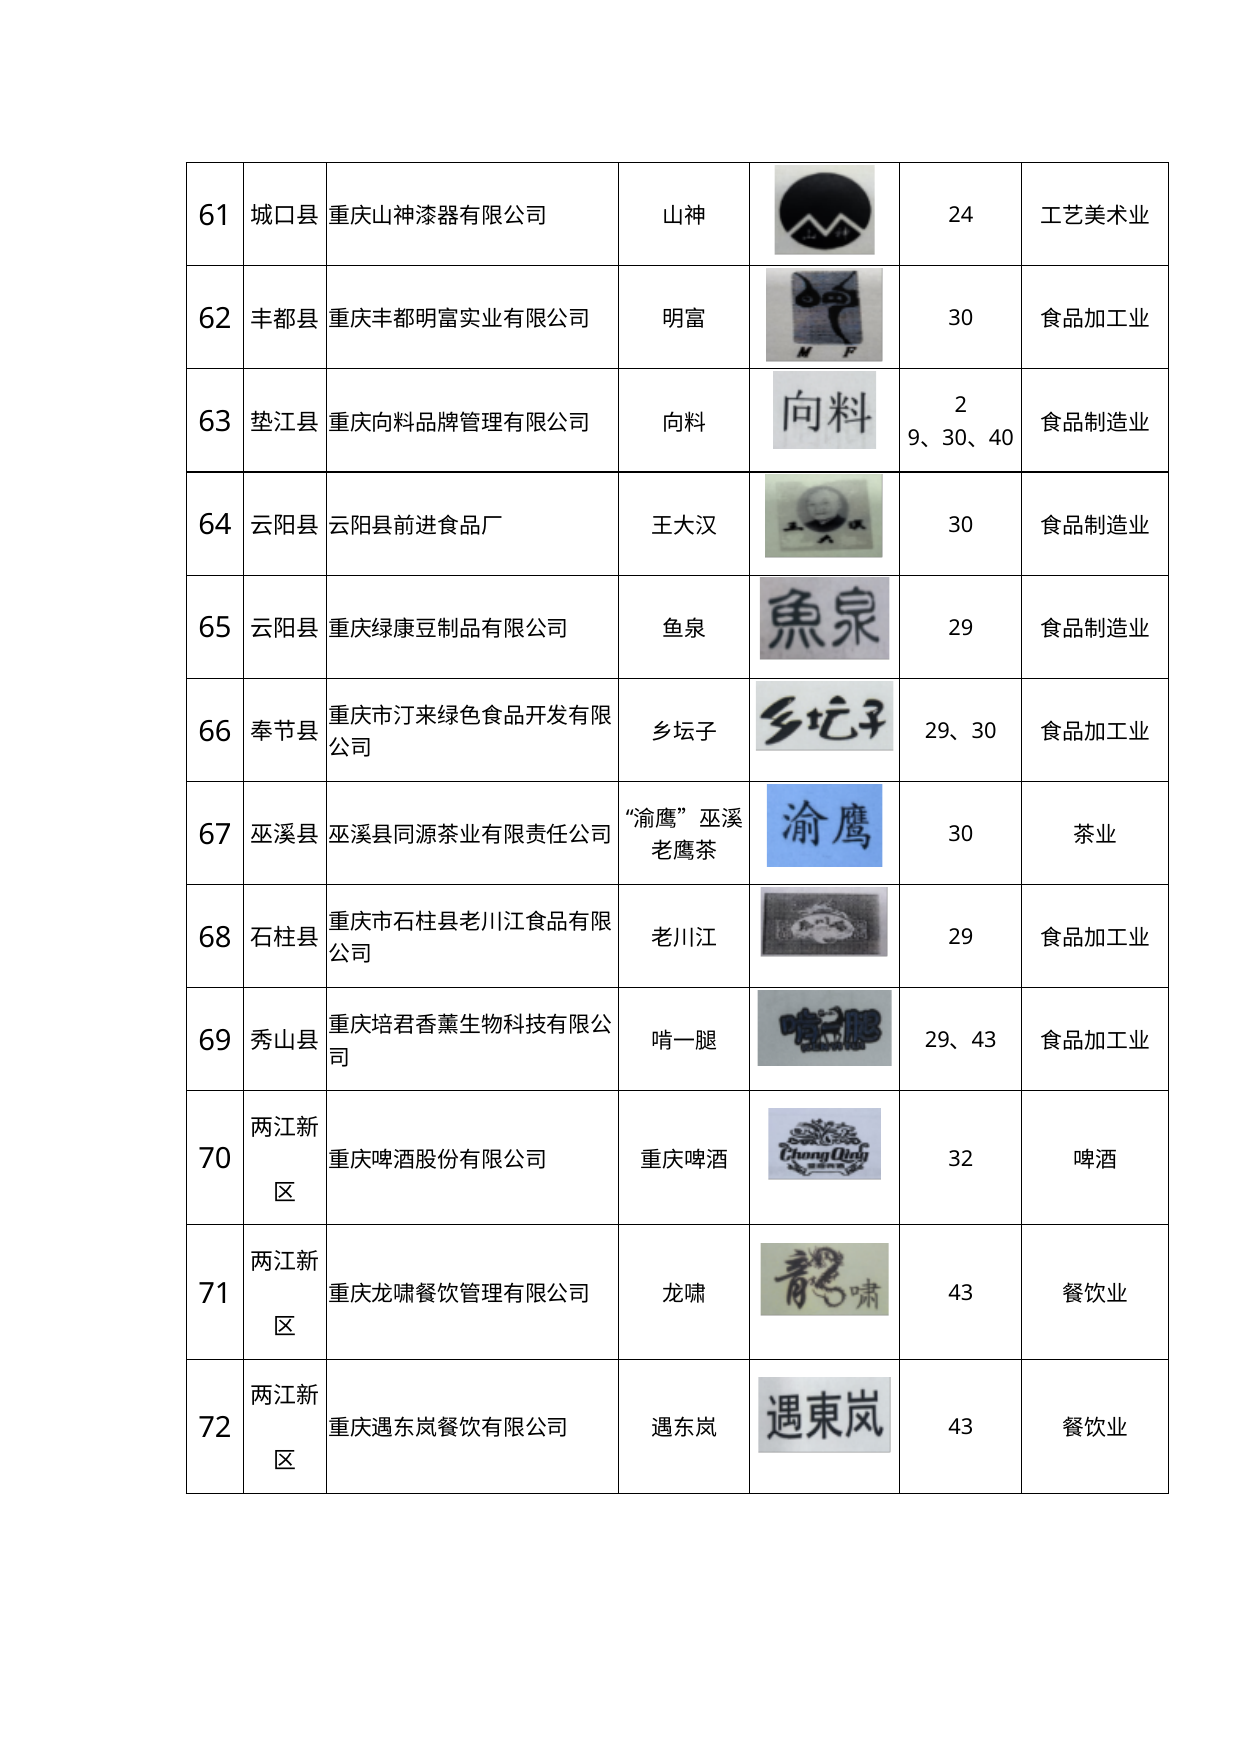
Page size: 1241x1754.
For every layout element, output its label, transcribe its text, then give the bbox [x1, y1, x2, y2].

table_cell 食品加工业 [1022, 679, 1168, 781]
picture [758, 1377, 892, 1454]
table_cell 两江新区 [244, 1225, 326, 1358]
table_cell [750, 679, 899, 781]
table_cell 重庆遇东岚餐饮有限公司 [327, 1360, 618, 1493]
table_cell [750, 1225, 899, 1358]
picture [765, 474, 884, 559]
table_cell 城口县 [244, 163, 326, 265]
picture [755, 681, 894, 752]
table_cell 重庆市汀来绿色食品开发有限公司 [327, 679, 618, 781]
table_cell [750, 163, 899, 265]
table_cell 重庆啤酒股份有限公司 [327, 1091, 618, 1224]
table_cell 重庆向料品牌管理有限公司 [327, 369, 618, 471]
table_cell 43 [900, 1225, 1021, 1358]
table_cell 62 [187, 266, 243, 368]
table_cell 30 [900, 782, 1021, 884]
table_cell 向料 [619, 369, 749, 471]
picture [760, 1243, 889, 1317]
table_cell 重庆啤酒 [619, 1091, 749, 1224]
table_cell 65 [187, 576, 243, 678]
table_cell “渝鹰”巫溪老鹰茶 [619, 782, 749, 884]
table_cell [750, 1360, 899, 1493]
table_cell 32 [900, 1091, 1021, 1224]
table_cell [750, 988, 899, 1090]
table_cell 两江新区 [244, 1360, 326, 1493]
table_cell 70 [187, 1091, 243, 1224]
table_cell 两江新区 [244, 1091, 326, 1224]
table_cell 重庆培君香薰生物科技有限公司 [327, 988, 618, 1090]
table_cell 63 [187, 369, 243, 471]
table_cell 重庆山神漆器有限公司 [327, 163, 618, 265]
table_cell 茶业 [1022, 782, 1168, 884]
picture [773, 371, 877, 449]
table_cell 鱼泉 [619, 576, 749, 678]
table_cell 71 [187, 1225, 243, 1358]
table_cell 30 [900, 473, 1021, 574]
table_cell 30 [900, 266, 1021, 368]
table_cell 啤酒 [1022, 1091, 1168, 1224]
table_cell 龙啸 [619, 1225, 749, 1358]
table_cell 食品制造业 [1022, 473, 1168, 574]
table_cell 重庆龙啸餐饮管理有限公司 [327, 1225, 618, 1358]
table_cell 云阳县 [244, 576, 326, 678]
table_cell 乡坛子 [619, 679, 749, 781]
table_cell 61 [187, 163, 243, 265]
table_cell 67 [187, 782, 243, 884]
table_cell 食品加工业 [1022, 885, 1168, 987]
table_cell 29、43 [900, 988, 1021, 1090]
picture [766, 268, 884, 363]
table_cell 食品加工业 [1022, 266, 1168, 368]
table_cell 重庆市石柱县老川江食品有限公司 [327, 885, 618, 987]
table_cell 68 [187, 885, 243, 987]
table_cell 食品制造业 [1022, 576, 1168, 678]
table_cell 云阳县前进食品厂 [327, 473, 618, 574]
table_cell 巫溪县 [244, 782, 326, 884]
table_cell [750, 266, 899, 368]
table_cell 垫江县 [244, 369, 326, 471]
table_cell 食品加工业 [1022, 988, 1168, 1090]
table_cell 奉节县 [244, 679, 326, 781]
table_cell 24 [900, 163, 1021, 265]
table_cell 石柱县 [244, 885, 326, 987]
picture [768, 1108, 881, 1181]
table_cell 王大汉 [619, 473, 749, 574]
table_cell 餐饮业 [1022, 1225, 1168, 1358]
table_cell 巫溪县同源茶业有限责任公司 [327, 782, 618, 884]
table_cell 64 [187, 473, 243, 574]
table_cell 重庆丰都明富实业有限公司 [327, 266, 618, 368]
table_cell 秀山县 [244, 988, 326, 1090]
table_cell 工艺美术业 [1022, 163, 1168, 265]
table_cell 食品制造业 [1022, 369, 1168, 471]
table_cell [750, 473, 899, 574]
table_cell [750, 885, 899, 987]
table_cell 69 [187, 988, 243, 1090]
picture [774, 165, 875, 256]
table_cell [750, 1091, 899, 1224]
table_cell 山神 [619, 163, 749, 265]
table_cell 重庆绿康豆制品有限公司 [327, 576, 618, 678]
table_cell [750, 369, 899, 471]
table_cell 43 [900, 1360, 1021, 1493]
table_cell 29、30、40 [900, 369, 1021, 471]
table_cell 云阳县 [244, 473, 326, 574]
table_cell 29 [900, 885, 1021, 987]
table_cell 29 [900, 576, 1021, 678]
table_cell 明富 [619, 266, 749, 368]
table_cell 丰都县 [244, 266, 326, 368]
table_cell 餐饮业 [1022, 1360, 1168, 1493]
table_cell 啃一腿 [619, 988, 749, 1090]
table_cell 老川江 [619, 885, 749, 987]
picture [760, 887, 889, 958]
table_cell 遇东岚 [619, 1360, 749, 1493]
picture [757, 990, 892, 1066]
picture [766, 784, 883, 867]
picture [759, 577, 890, 661]
table_cell 66 [187, 679, 243, 781]
table_cell 72 [187, 1360, 243, 1493]
table_cell 29、30 [900, 679, 1021, 781]
table_cell [750, 576, 899, 678]
table_cell [750, 782, 899, 884]
